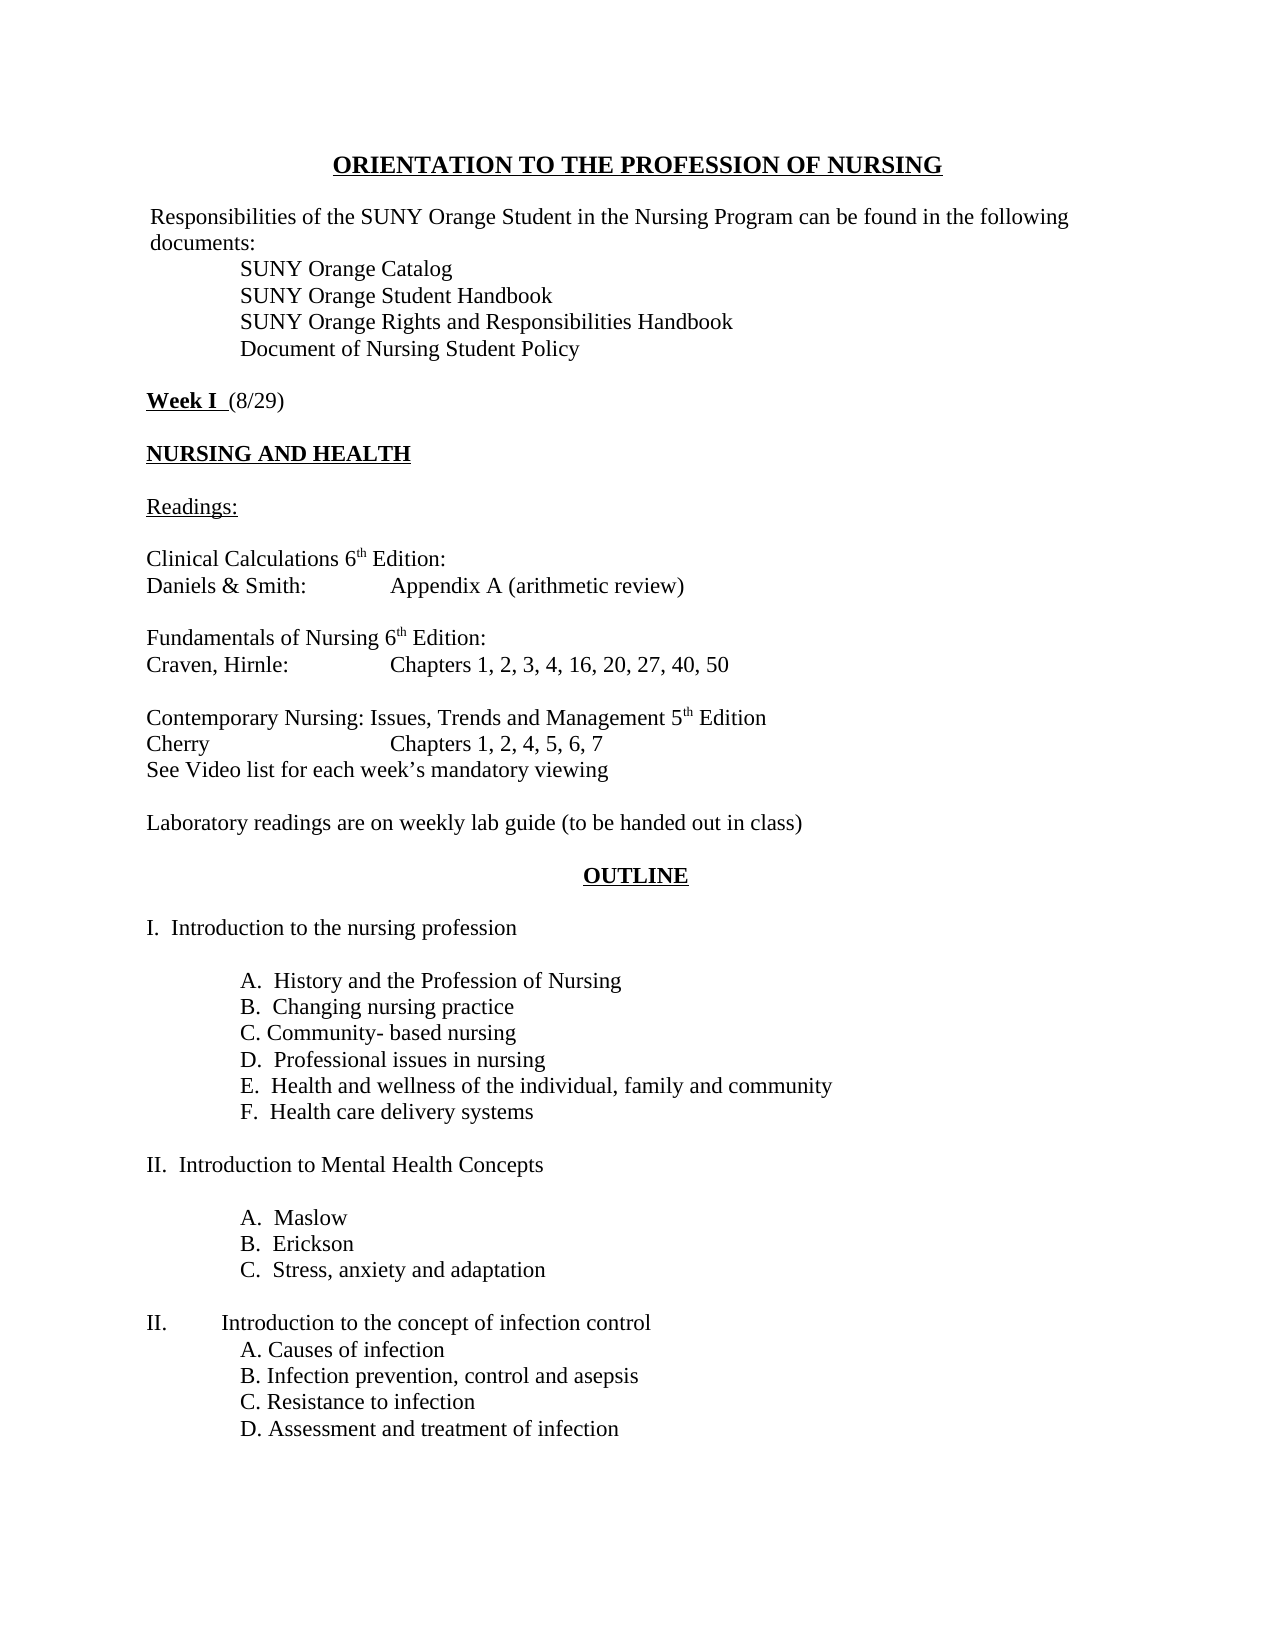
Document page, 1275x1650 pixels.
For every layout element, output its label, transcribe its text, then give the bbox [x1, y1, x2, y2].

text B. Infection prevention, control and asepsis [221, 1362, 1125, 1388]
text F. Health care delivery systems [146, 1098, 1125, 1125]
text II. Introduction to Mental Health Concepts [146, 1151, 1125, 1177]
text E. Health and wellness of the individual, family and community [146, 1072, 1125, 1098]
text SUNY Orange Student Handbook [150, 282, 1125, 308]
text See Video list for each week’s mandatory viewing [146, 756, 1125, 783]
text Responsibilities of the SUNY Orange Student in the Nursing Program can be found in the following documents: [150, 203, 1125, 256]
text D. Professional issues in nursing [146, 1046, 1125, 1072]
text Fundamentals of Nursing 6th Edition: [146, 624, 1125, 651]
text I. Introduction to the nursing profession [146, 914, 1125, 940]
text SUNY Orange Catalog [150, 256, 1125, 282]
text A. Maslow [146, 1204, 1125, 1230]
text A. Causes of infection [221, 1336, 1125, 1362]
text Readings: [146, 493, 1125, 519]
text Document of Nursing Student Policy [150, 334, 1125, 361]
text NURSING AND HEALTH [146, 440, 1125, 466]
text Daniels & Smith: Appendix A (arithmetic review) [146, 572, 1125, 598]
text Contemporary Nursing: Issues, Trends and Management 5th Edition [146, 703, 1125, 730]
text SUNY Orange Rights and Responsibilities Handbook [150, 308, 1125, 334]
text OUTLINE [146, 862, 1125, 888]
text B. Changing nursing practice [146, 993, 1125, 1019]
text C. Resistance to infection [221, 1388, 1125, 1415]
text B. Erickson [146, 1230, 1125, 1257]
text Craven, Hirnle: Chapters 1, 2, 3, 4, 16, 20, 27, 40, 50 [146, 651, 1125, 677]
text Cherry Chapters 1, 2, 4, 5, 6, 7 [146, 730, 1125, 756]
text A. History and the Profession of Nursing [146, 967, 1125, 993]
text C. Stress, anxiety and adaptation [146, 1257, 1125, 1283]
text Laboratory readings are on weekly lab guide (to be handed out in class) [146, 809, 1125, 835]
text D. Assessment and treatment of infection [221, 1415, 1125, 1441]
text C. Community- based nursing [146, 1019, 1125, 1046]
list Introduction to the concept of infection control [146, 1309, 1125, 1336]
text ORIENTATION TO THE PROFESSION OF NURSING [150, 150, 1125, 179]
text Week I (8/29) [146, 387, 1125, 414]
text Clinical Calculations 6th Edition: [146, 545, 1125, 572]
